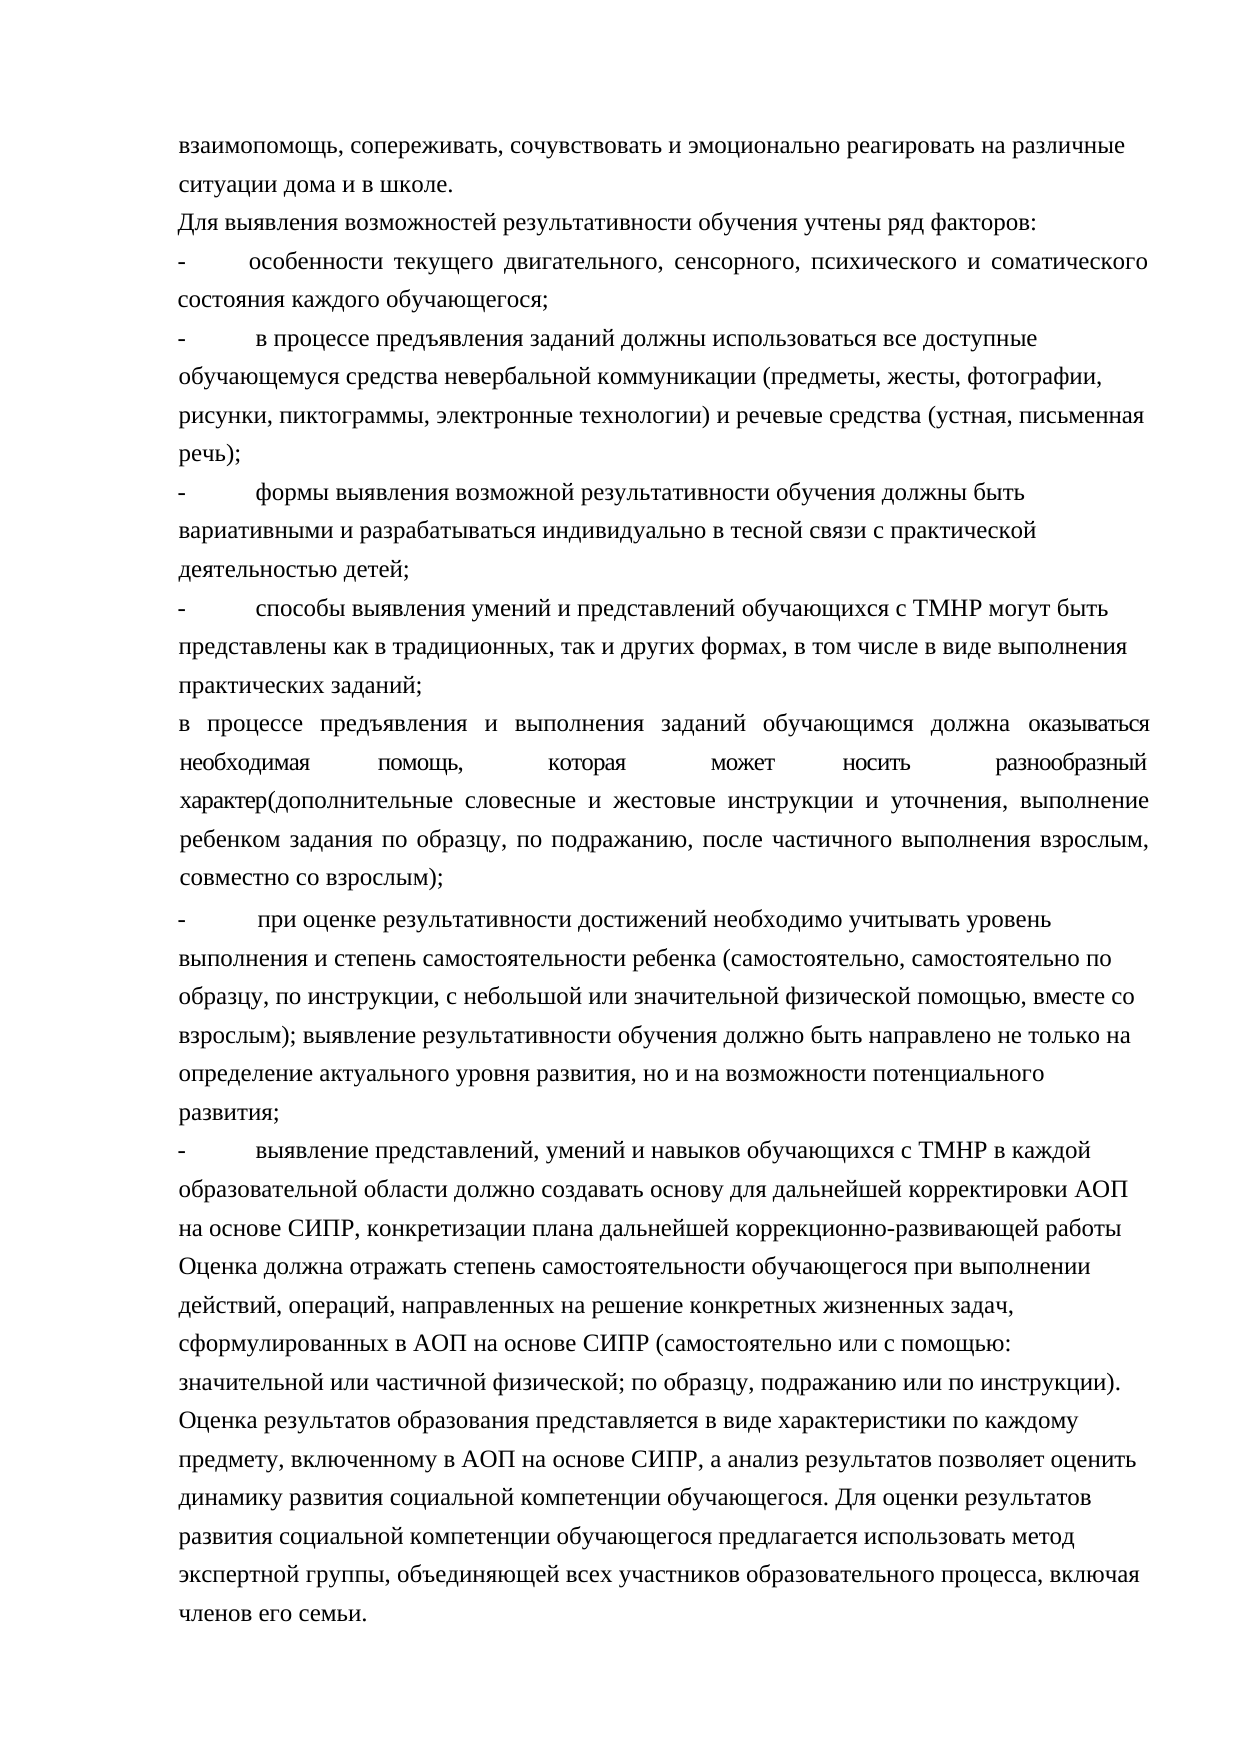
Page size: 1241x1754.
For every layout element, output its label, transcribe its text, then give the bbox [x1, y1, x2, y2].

text Для выявления возможностей результативности обучения учтены ряд факторов: [177, 200, 1152, 238]
list формы выявления возможной результативности обучения должны быть вариативными и разрабатываться индивидуально в тесной связи с практической деятельностью детей; [177, 469, 1150, 585]
text в процессе предъявления и выполнения заданий обучающимся должна оказываться необходимая помощь, которая может носить разнообразный характер(дополнительные словесные и жестовые инструкции и уточнения, выполнение ребенком задания по образцу, по подражанию, после частичного выполнения взрослым, совместно со взрослым); [178, 701, 1150, 893]
list способы выявления умений и представлений обучающихся с ТМНР могут быть представлены как в традиционных, так и других формах, в том числе в виде выполнения практических заданий; [177, 585, 1149, 701]
text - особенности текущего двигательного, сенсорного, психического и соматического состояния каждого обучающегося; [177, 238, 1149, 315]
list выявление представлений, умений и навыков обучающихся с ТМНР в каждой образовательной области должно создавать основу для дальнейшей корректировки АОП на основе СИПР, конкретизации плана дальнейшей коррекционно-развивающей работы Оценка должна отражать степень самостоятельности обучающегося при выполнении действий, операций, направленных на решение конкретных жизненных задач, сформулированных в АОП на основе СИПР (самостоятельно или с помощью: значительной или частичной физической; по образцу, подражанию или по инструкции). Оценка результатов образования представляется в виде характеристики по каждому предмету, включенному в АОП на основе СИПР, а анализ результатов позволяет оценить динамику развития социальной компетенции обучающегося. Для оценки результатов развития социальной компетенции обучающегося предлагается использовать метод экспертной группы, объединяющей всех участников образовательного процесса, включая членов его семьи. [177, 1128, 1149, 1629]
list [177, 123, 1150, 200]
list при оценке результативности достижений необходимо учитывать уровень выполнения и степень самостоятельности ребенка (самостоятельно, самостоятельно по образцу, по инструкции, с небольшой или значительной физической помощью, вместе со взрослым); выявление результативности обучения должно быть направлено не только на определение актуального уровня развития, но и на возможности потенциального развития; [177, 897, 1150, 1128]
list в процессе предъявления заданий должны использоваться все доступные обучающемуся средства невербальной коммуникации (предметы, жесты, фотографии, рисунки, пиктограммы, электронные технологии) и речевые средства (устная, письменная речь); [177, 315, 1149, 469]
